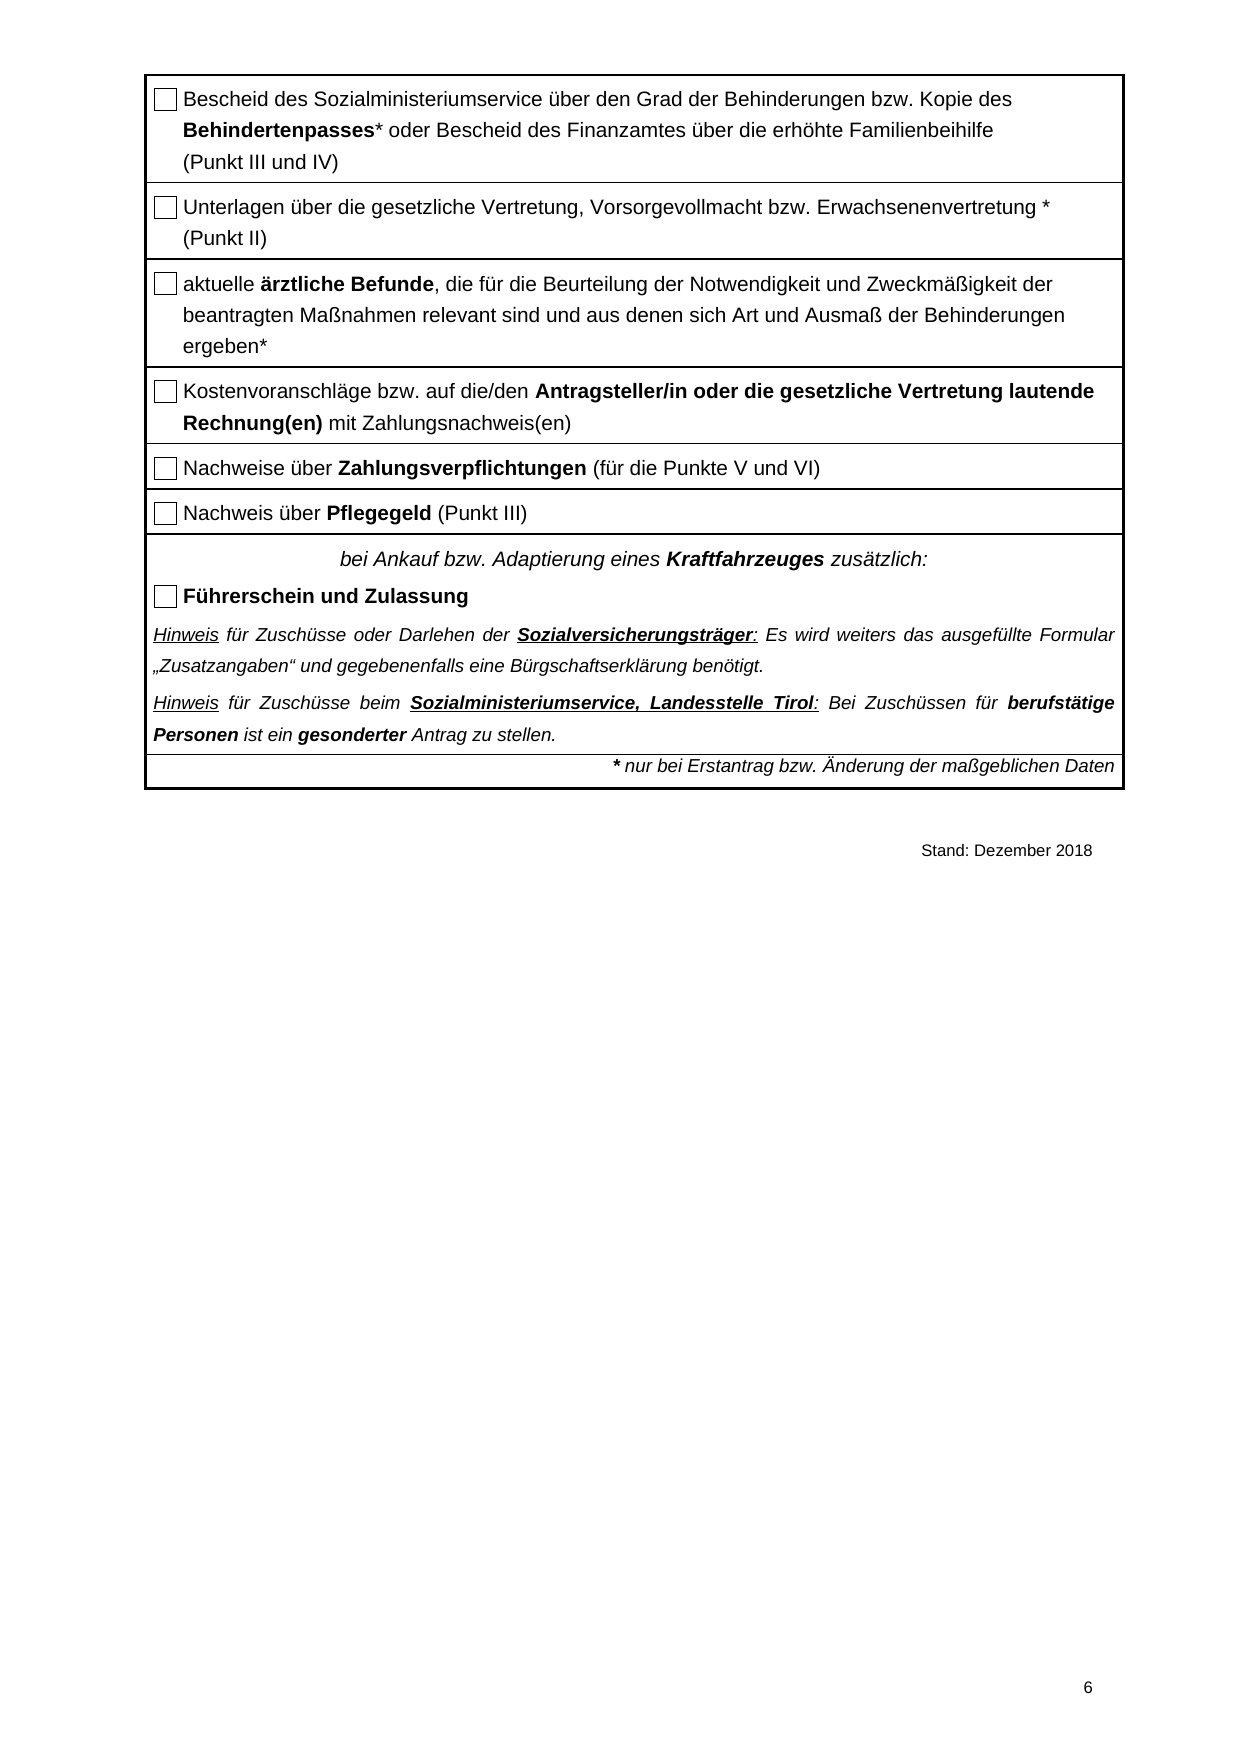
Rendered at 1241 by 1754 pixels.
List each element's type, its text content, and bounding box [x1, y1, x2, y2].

table_cell aktuelle ärztliche Befunde, die für die Beurteilung der Notwendigkeit und Zweckmäßigkeit der beantragten Maßnahmen relevant sind und aus denen sich Art und Ausmaß der Behinderungen ergeben* [147, 260, 1122, 366]
table_cell bei Ankauf bzw. Adaptierung eines Kraftfahrzeuges zusätzlich: Führerschein und Zulassung Hinweis für Zuschüsse oder Darlehen der Sozialversicherungsträger: Es wird weiters das ausgefüllte Formular „Zusatzangaben“ und gegebenenfalls eine Bürgschaftserklärung benötigt. Hinweis für Zuschüsse beim Sozialministeriumservice, Landesstelle Tirol: Bei Zuschüssen für berufstätige Personen ist ein gesonderter Antrag zu stellen. [147, 535, 1122, 753]
table_cell Kostenvoranschläge bzw. auf die/den Antragsteller/in oder die gesetzliche Vertretung lautende Rechnung(en) mit Zahlungsnachweis(en) [147, 368, 1122, 443]
text Stand: Dezember 2018 [148, 832, 1092, 863]
table_cell Nachweis über Pflegegeld (Punkt III) [147, 490, 1122, 533]
table_cell * nur bei Erstantrag bzw. Änderung der maßgeblichen Daten [147, 755, 1122, 787]
table_cell Nachweise über Zahlungsverpflichtungen (für die Punkte V und VI) [147, 444, 1122, 488]
table_cell Bescheid des Sozialministeriumservice über den Grad der Behinderungen bzw. Kopie des Behindertenpasses* oder Bescheid des Finanzamtes über die erhöhte Familienbeihilfe (Punkt III und IV) [147, 76, 1122, 182]
table_cell Unterlagen über die gesetzliche Vertretung, Vorsorgevollmacht bzw. Erwachsenenvertretung * (Punkt II) [147, 183, 1122, 258]
